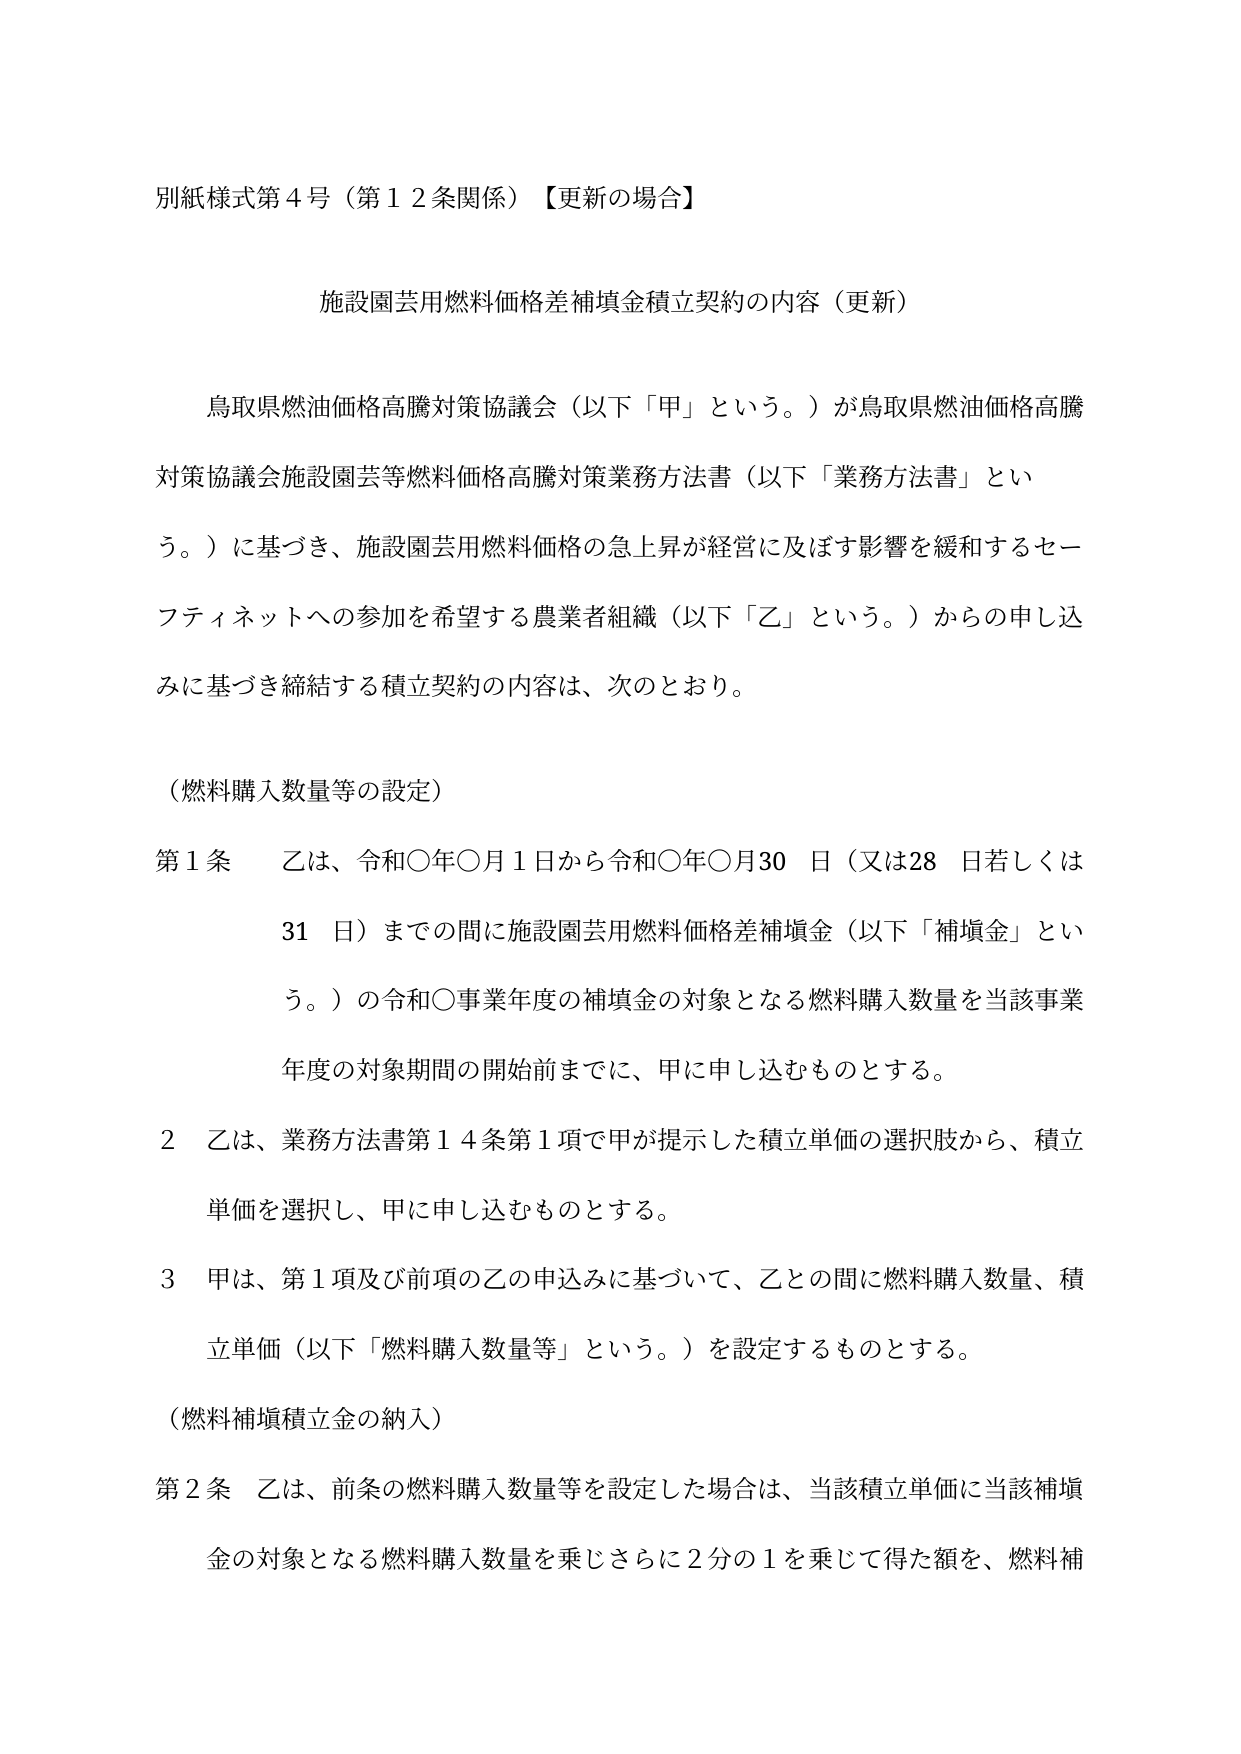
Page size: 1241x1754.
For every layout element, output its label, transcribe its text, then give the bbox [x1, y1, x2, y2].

text 鳥取県燃油価格高騰対策協議会（以下「甲」という。）が鳥取県燃油価格高騰対策協議会施設園芸等燃料価格高騰対策業務方法書（以下「業務方法書」という。）に基づき、施設園芸用燃料価格の急上昇が経営に及ぼす影響を緩和するセーフティネットへの参加を希望する農業者組織（以下「乙」という。）からの申し込みに基づき締結する積立契約の内容は、次のとおり。 [156, 371, 1084, 720]
text （燃料購入数量等の設定） [156, 755, 1084, 824]
text （燃料補塡積立金の納入） [156, 1383, 1084, 1453]
list 乙は、令和〇年〇月１日から令和〇年〇月30日（又は28日若しくは31日）までの間に施設園芸用燃料価格差補塡金（以下「補塡金」という。）の令和〇事業年度の補填金の対象となる燃料購入数量を当該事業年度の対象期間の開始前までに、甲に申し込むものとする。 [156, 824, 1084, 1104]
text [156, 1453, 1084, 1592]
text 別紙様式第４号（第１２条関係）【更新の場合】 [156, 162, 1084, 231]
text ３ 甲は、第１項及び前項の乙の申込みに基づいて、乙との間に燃料購入数量、積立単価（以下「燃料購入数量等」という。）を設定するものとする。 [156, 1243, 1084, 1383]
text 施設園芸用燃料価格差補填金積立契約の内容（更新） [156, 266, 1084, 336]
text ２ 乙は、業務方法書第１４条第１項で甲が提示した積立単価の選択肢から、積立単価を選択し、甲に申し込むものとする。 [156, 1104, 1084, 1243]
